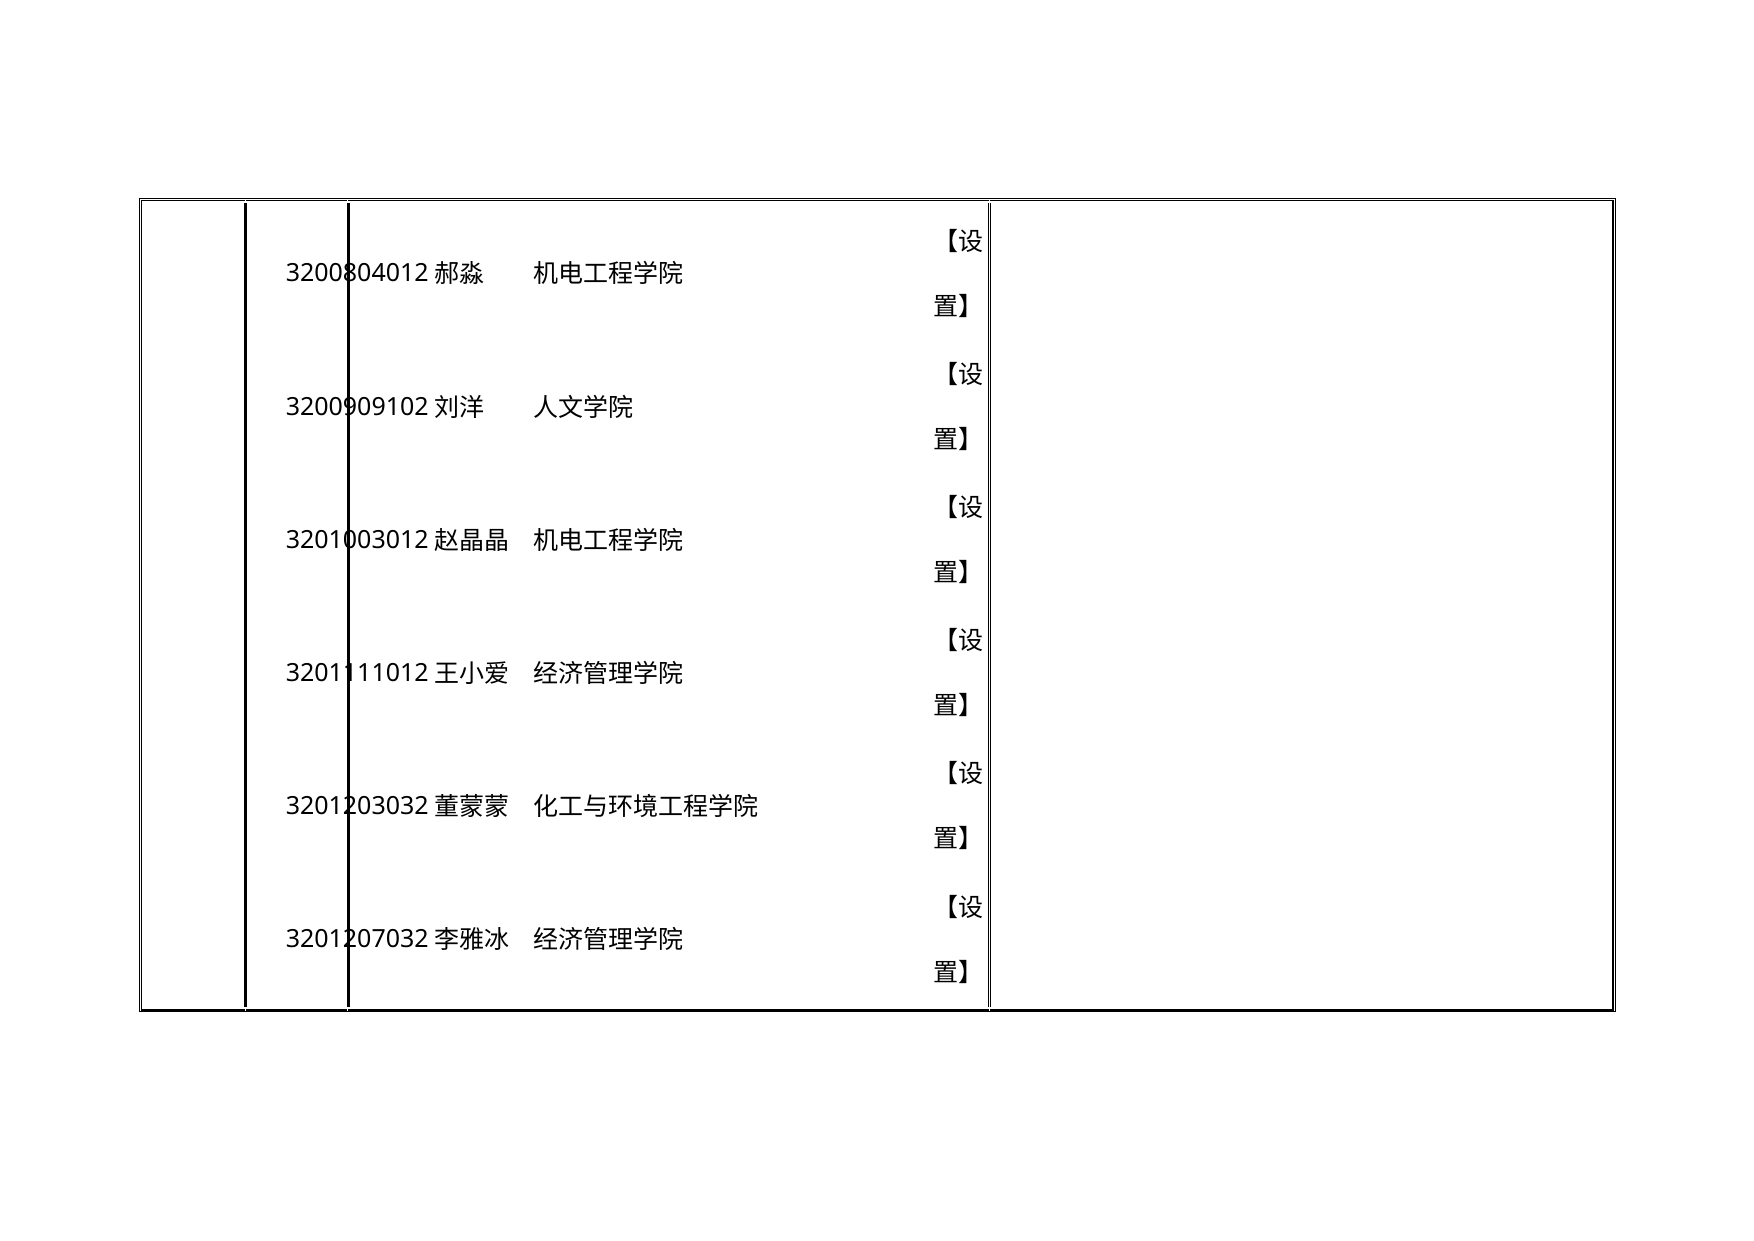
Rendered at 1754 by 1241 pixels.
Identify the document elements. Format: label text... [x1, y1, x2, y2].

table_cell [245, 199, 348, 1009]
table_cell 31 [142, 201, 245, 1009]
table_cell [990, 201, 1612, 1009]
table_cell [348, 201, 989, 1009]
